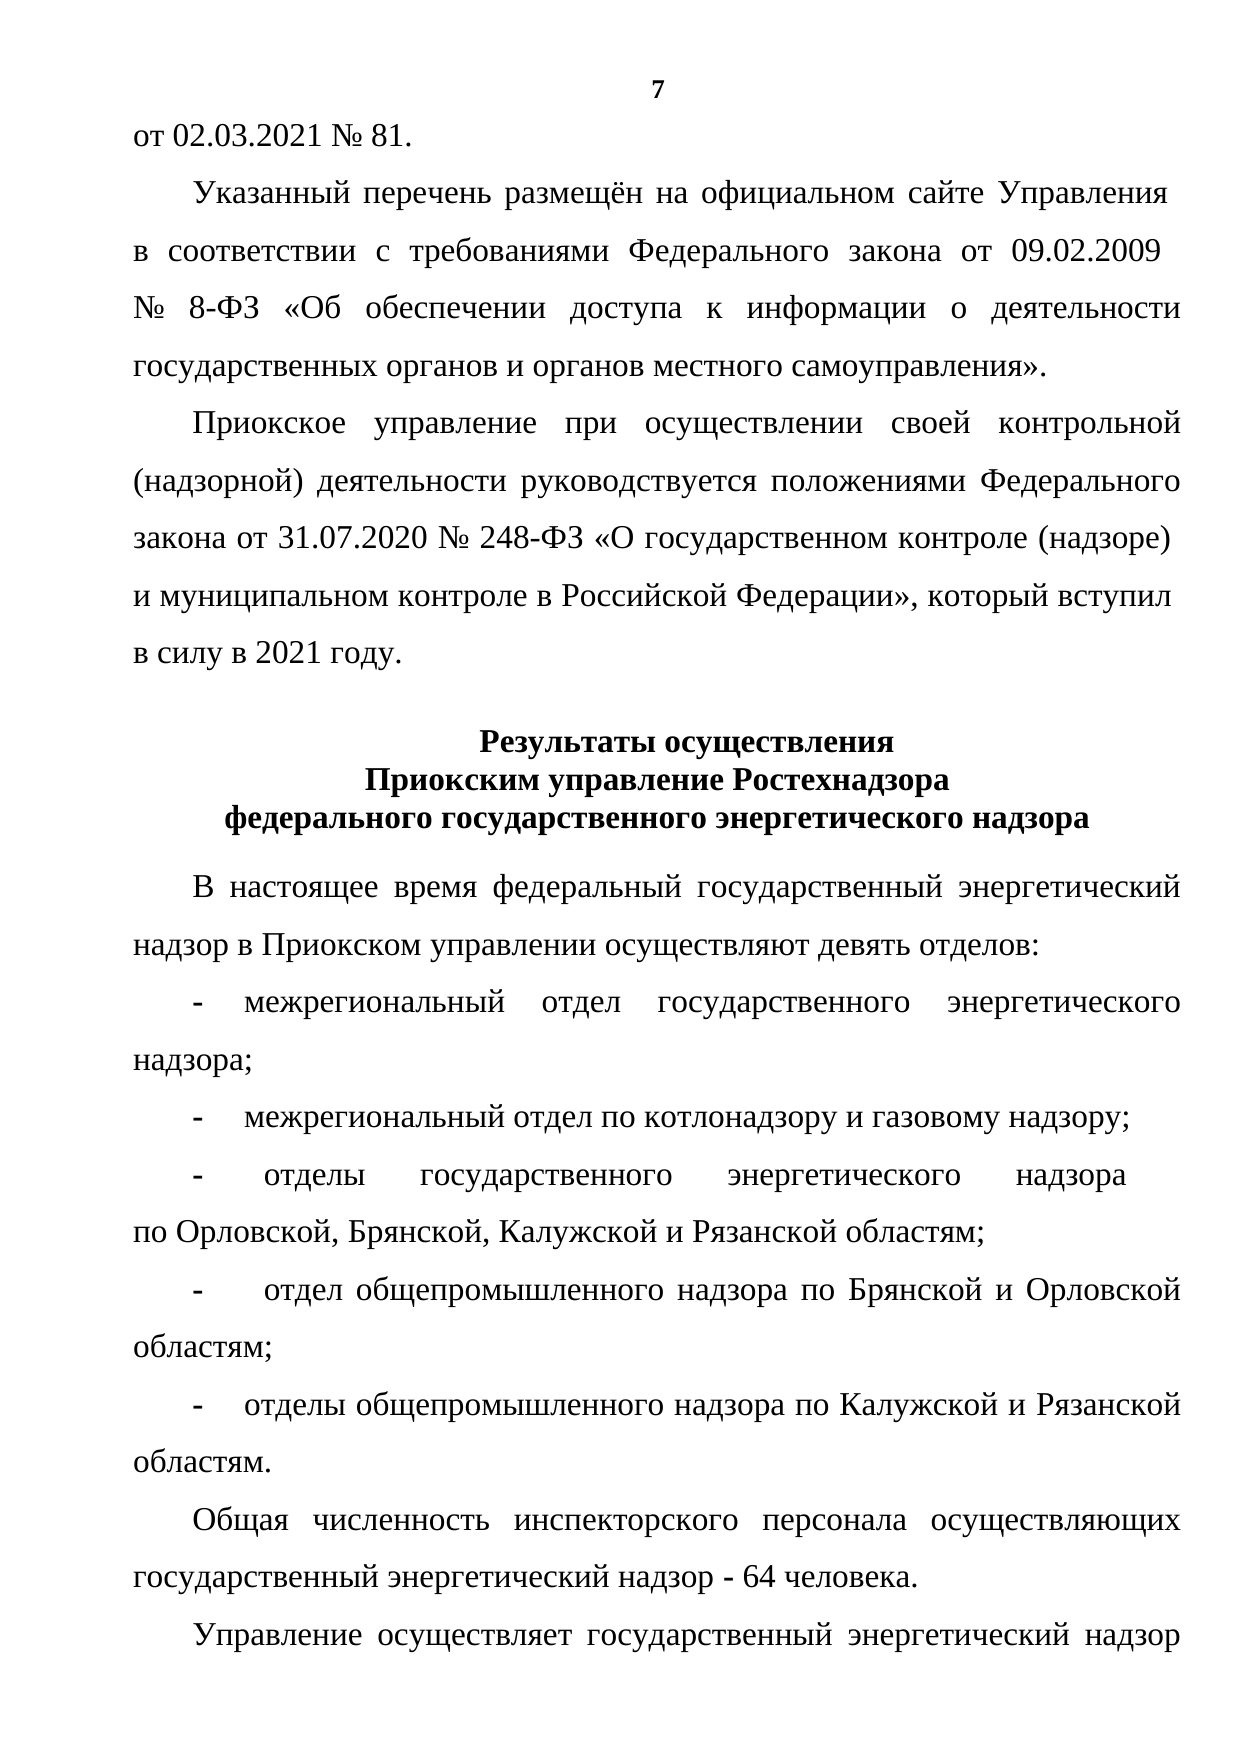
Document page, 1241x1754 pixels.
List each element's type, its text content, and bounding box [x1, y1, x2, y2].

text Результаты осуществления Приокским управление Ростехнадзора федерального государственного энергетического надзора [133, 722, 1182, 836]
text Приокское управление при осуществлении своей контрольной (надзорной) деятельности руководствуется положениями Федерального закона от 31.07.2020 № 248-ФЗ «О государственном контроле (надзоре) и муниципальном контроле в Российской Федерации», который вступил в силу в 2021 году. [133, 388, 1182, 675]
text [133, 1599, 1182, 1657]
list межрегиональный отдел по котлонадзору и газовому надзору; [133, 1082, 1182, 1139]
text Указанный перечень размещён на официальном сайте Управления в соответствии с требованиями Федерального закона от 09.02.2009 № 8-ФЗ «Об обеспечении доступа к информации о деятельности государственных органов и органов местного самоуправления». [133, 158, 1182, 388]
list отдел общепромышленного надзора по Брянской и Орловской областям; [133, 1254, 1182, 1369]
list отделы государственного энергетического надзора по Орловской, Брянской, Калужской и Рязанской областям; [133, 1139, 1182, 1254]
text Общая численность инспекторского персонала осуществляющих государственный энергетический надзор - 64 человека. [133, 1484, 1182, 1599]
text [133, 100, 1182, 158]
list отделы общепромышленного надзора по Калужской и Рязанской областям. [133, 1369, 1182, 1484]
text В настоящее время федеральный государственный энергетический надзор в Приокском управлении осуществляют девять отделов: [133, 852, 1182, 967]
list межрегиональный отдел государственного энергетического надзора; [133, 967, 1182, 1082]
